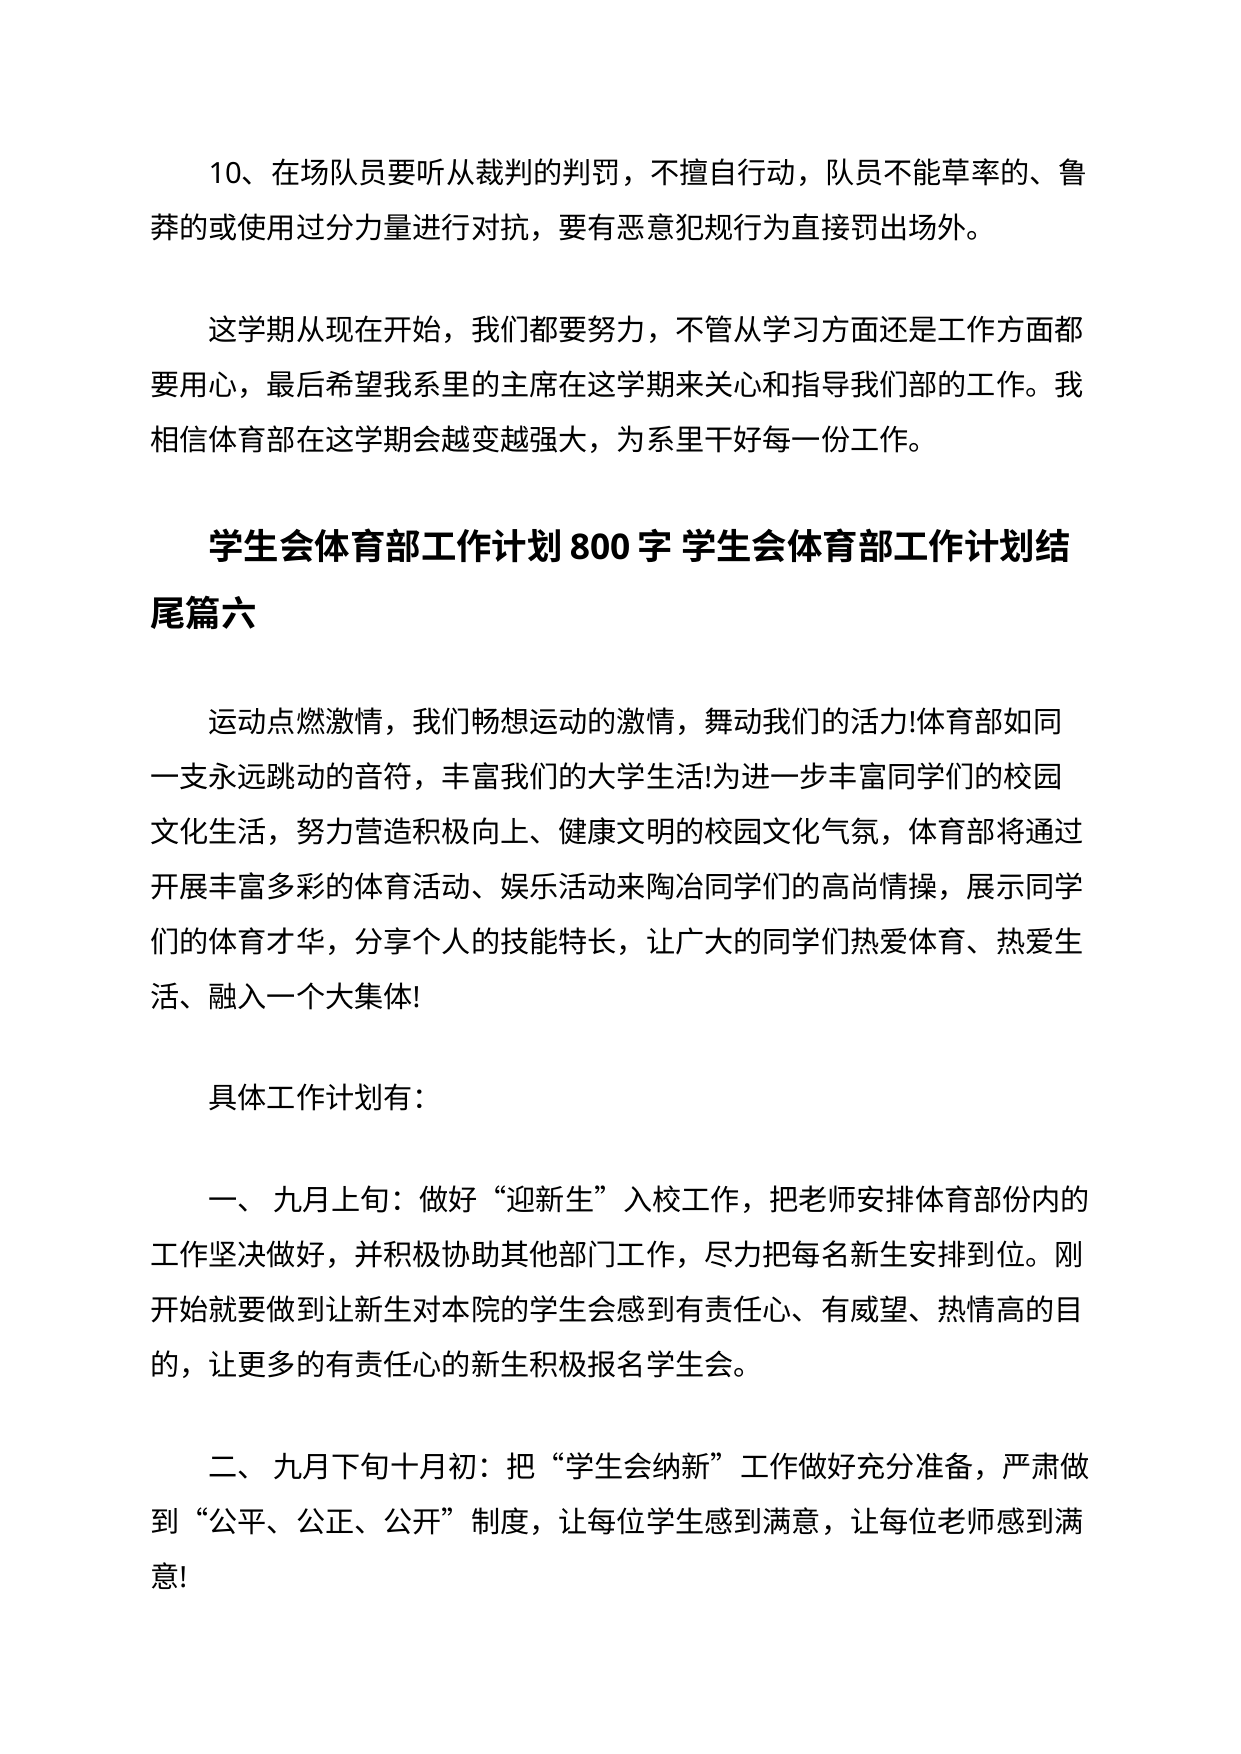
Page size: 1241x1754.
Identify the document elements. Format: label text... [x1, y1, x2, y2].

text 学生会体育部工作计划800字 学生会体育部工作计划结尾篇六 [150, 518, 1090, 636]
text 具体工作计划有： [150, 1075, 1090, 1117]
text 10、在场队员要听从裁判的判罚，不擅自行动，队员不能草率的、鲁莽的或使用过分力量进行对抗，要有恶意犯规行为直接罚出场外。 [150, 150, 1090, 247]
text 二、 九月下旬十月初：把“学生会纳新”工作做好充分准备，严肃做到“公平、公正、公开”制度，让每位学生感到满意，让每位老师感到满意! [150, 1443, 1090, 1596]
text 这学期从现在开始，我们都要努力，不管从学习方面还是工作方面都要用心，最后希望我系里的主席在这学期来关心和指导我们部的工作。我相信体育部在这学期会越变越强大，为系里干好每一份工作。 [150, 307, 1090, 459]
text 一、 九月上旬：做好“迎新生”入校工作，把老师安排体育部份内的工作坚决做好，并积极协助其他部门工作，尽力把每名新生安排到位。刚开始就要做到让新生对本院的学生会感到有责任心、有威望、热情高的目的，让更多的有责任心的新生积极报名学生会。 [150, 1177, 1090, 1384]
text 运动点燃激情，我们畅想运动的激情，舞动我们的活力!体育部如同一支永远跳动的音符，丰富我们的大学生活!为进一步丰富同学们的校园文化生活，努力营造积极向上、健康文明的校园文化气氛，体育部将通过开展丰富多彩的体育活动、娱乐活动来陶冶同学们的高尚情操，展示同学们的体育才华，分享个人的技能特长，让广大的同学们热爱体育、热爱生活、融入一个大集体! [150, 698, 1090, 1016]
